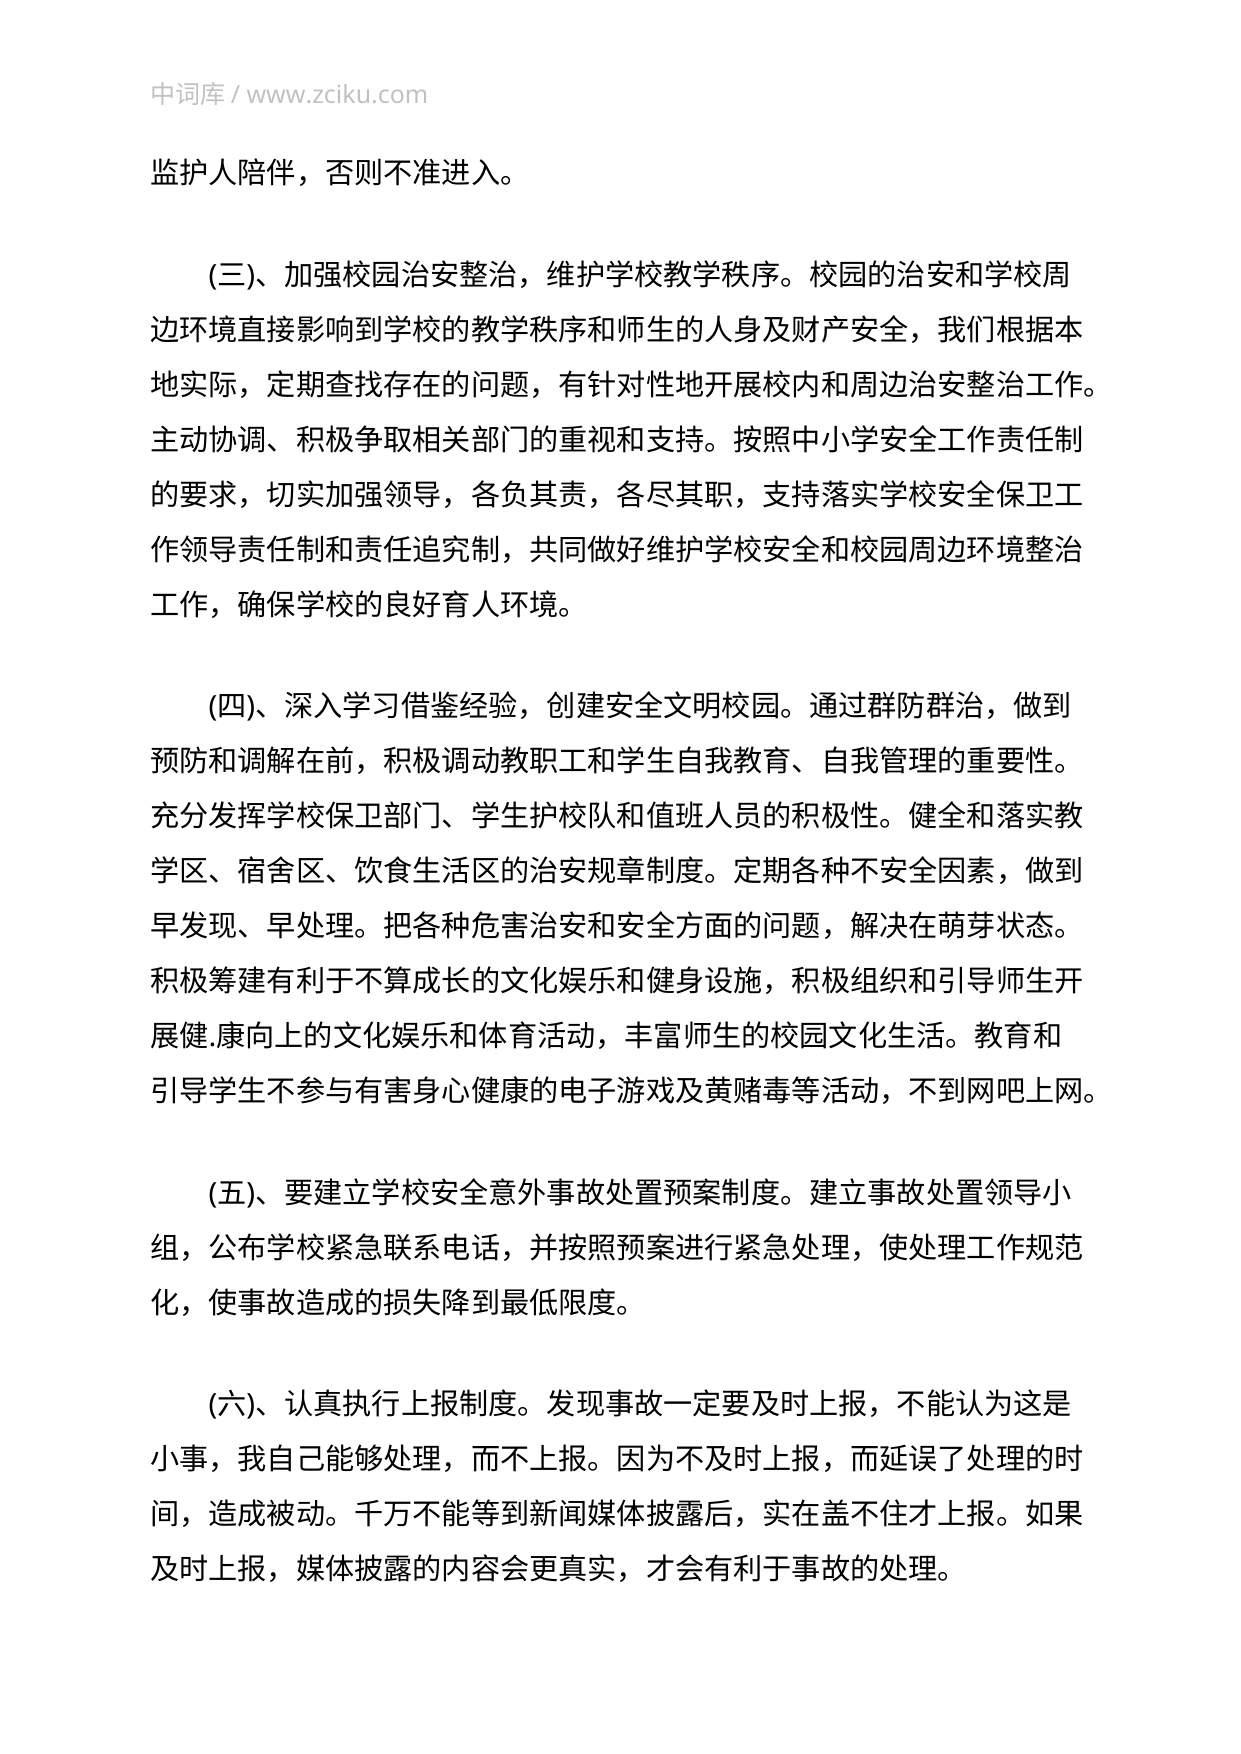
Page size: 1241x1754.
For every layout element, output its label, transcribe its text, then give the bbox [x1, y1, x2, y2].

text (三)、加强校园治安整治，维护学校教学秩序。校园的治安和学校周边环境直接影响到学校的教学秩序和师生的人身及财产安全，我们根据本地实际，定期查找存在的问题，有针对性地开展校内和周边治安整治工作。主动协调、积极争取相关部门的重视和支持。按照中小学安全工作责任制的要求，切实加强领导，各负其责，各尽其职，支持落实学校安全保卫工作领导责任制和责任追究制，共同做好维护学校安全和校园周边环境整治工作，确保学校的良好育人环境。 [150, 252, 1090, 623]
text (四)、深入学习借鉴经验，创建安全文明校园。通过群防群治，做到预防和调解在前，积极调动教职工和学生自我教育、自我管理的重要性。充分发挥学校保卫部门、学生护校队和值班人员的积极性。健全和落实教学区、宿舍区、饮食生活区的治安规章制度。定期各种不安全因素，做到早发现、早处理。把各种危害治安和安全方面的问题，解决在萌芽状态。积极筹建有利于不算成长的文化娱乐和健身设施，积极组织和引导师生开展健.康向上的文化娱乐和体育活动，丰富师生的校园文化生活。教育和引导学生不参与有害身心健康的电子游戏及黄赌毒等活动，不到网吧上网。 [150, 683, 1090, 1110]
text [150, 150, 1090, 192]
text (五)、要建立学校安全意外事故处置预案制度。建立事故处置领导小组，公布学校紧急联系电话，并按照预案进行紧急处理，使处理工作规范化，使事故造成的损失降到最低限度。 [150, 1169, 1090, 1321]
text (六)、认真执行上报制度。发现事故一定要及时上报，不能认为这是小事，我自己能够处理，而不上报。因为不及时上报，而延误了处理的时间，造成被动。千万不能等到新闻媒体披露后，实在盖不住才上报。如果及时上报，媒体披露的内容会更真实，才会有利于事故的处理。 [150, 1381, 1090, 1588]
